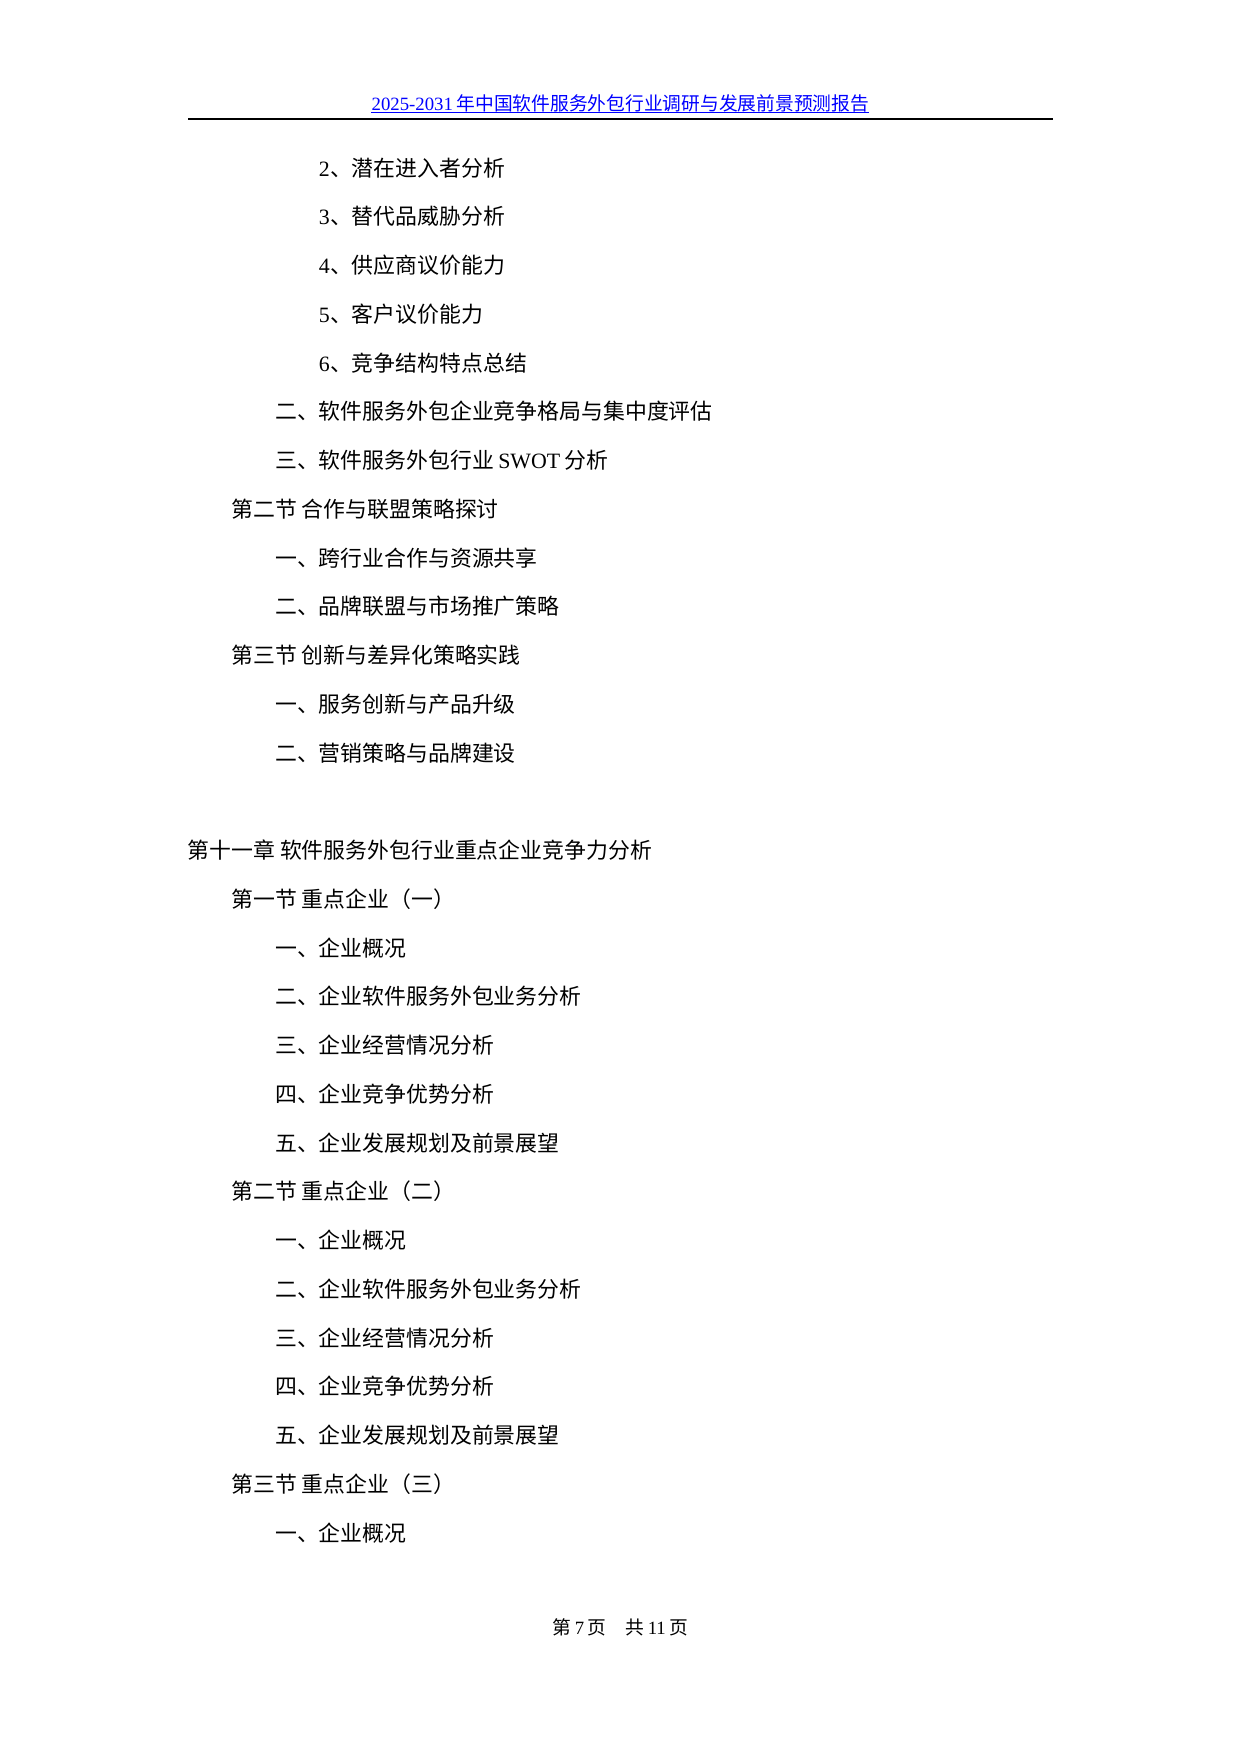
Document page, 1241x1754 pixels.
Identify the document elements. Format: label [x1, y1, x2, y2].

text [187, 150, 1053, 1548]
